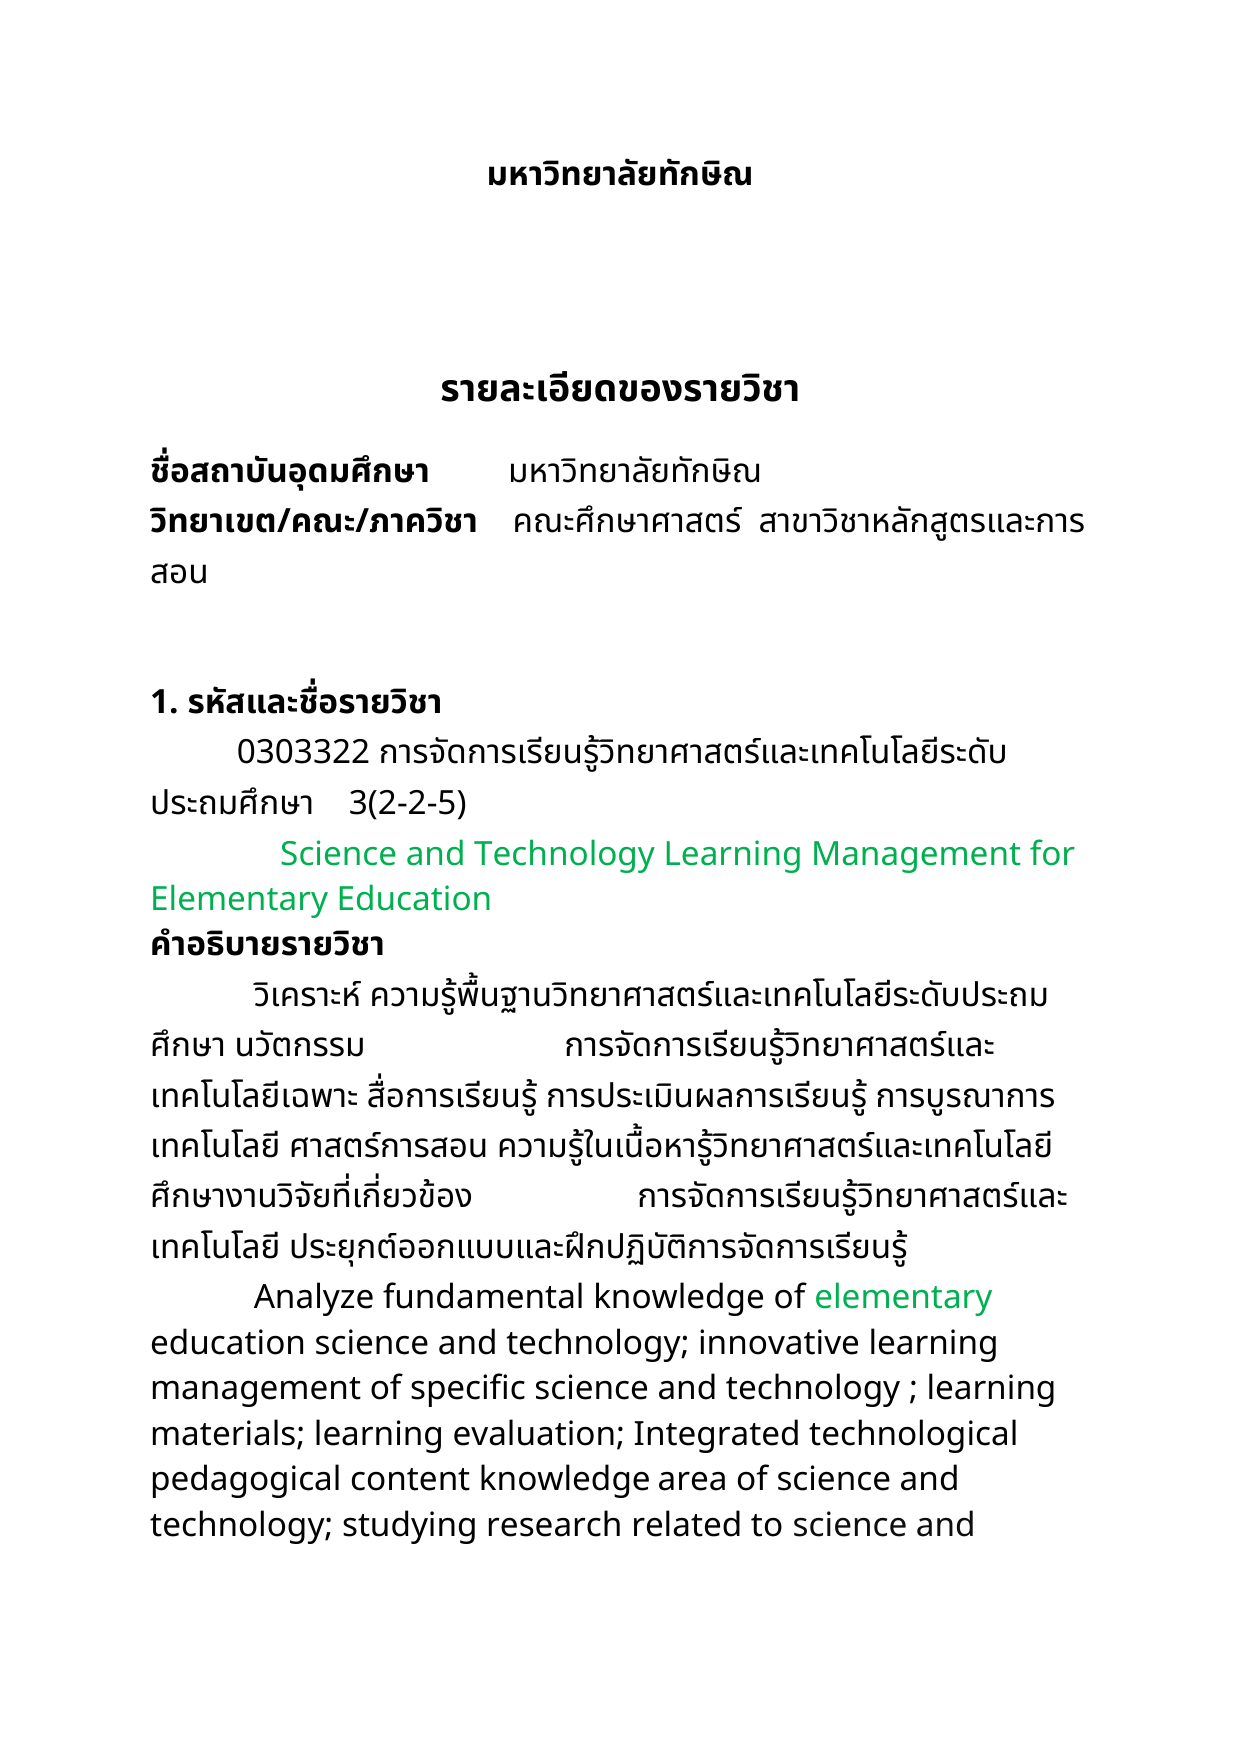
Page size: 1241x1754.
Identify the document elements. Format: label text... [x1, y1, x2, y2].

text ชื่อสถาบันอุดมศึกษา มหาวิทยาลัยทักษิณ [150, 447, 1090, 497]
text คำอธิบายรายวิชา [150, 920, 1090, 971]
text วิเคราะห์ ความรู้พื้นฐานวิทยาศาสตร์และเทคโนโลยีระดับประถมศึกษา นวัตกรรม การจัดการเรียนรู้วิทยาศาสตร์และเทคโนโลยีเฉพาะ สื่อการเรียนรู้ การประเมินผลการเรียนรู้ การบูรณาการเทคโนโลยี ศาสตร์การสอน ความรู้ในเนื้อหารู้วิทยาศาสตร์และเทคโนโลยี ศึกษางานวิจัยที่เกี่ยวข้อง การจัดการเรียนรู้วิทยาศาสตร์และเทคโนโลยี ประยุกต์ออกแบบและฝึกปฏิบัติการจัดการเรียนรู้ [150, 971, 1090, 1273]
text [150, 1273, 1090, 1546]
text 0303322 การจัดการเรียนรู้วิทยาศาสตร์และเทคโนโลยีระดับประถมศึกษา 3(2-2-5) [150, 728, 1090, 829]
text รายละเอียดของรายวิชา [150, 362, 1090, 418]
text มหาวิทยาลัยทักษิณ [150, 150, 1090, 200]
text 1. รหัสและชื่อรายวิชา [150, 678, 1090, 728]
text Science and Technology Learning Management for Elementary Education [150, 829, 1090, 920]
text วิทยาเขต/คณะ/ภาควิชา คณะศึกษาศาสตร์ สาขาวิชาหลักสูตรและการสอน [150, 497, 1090, 598]
